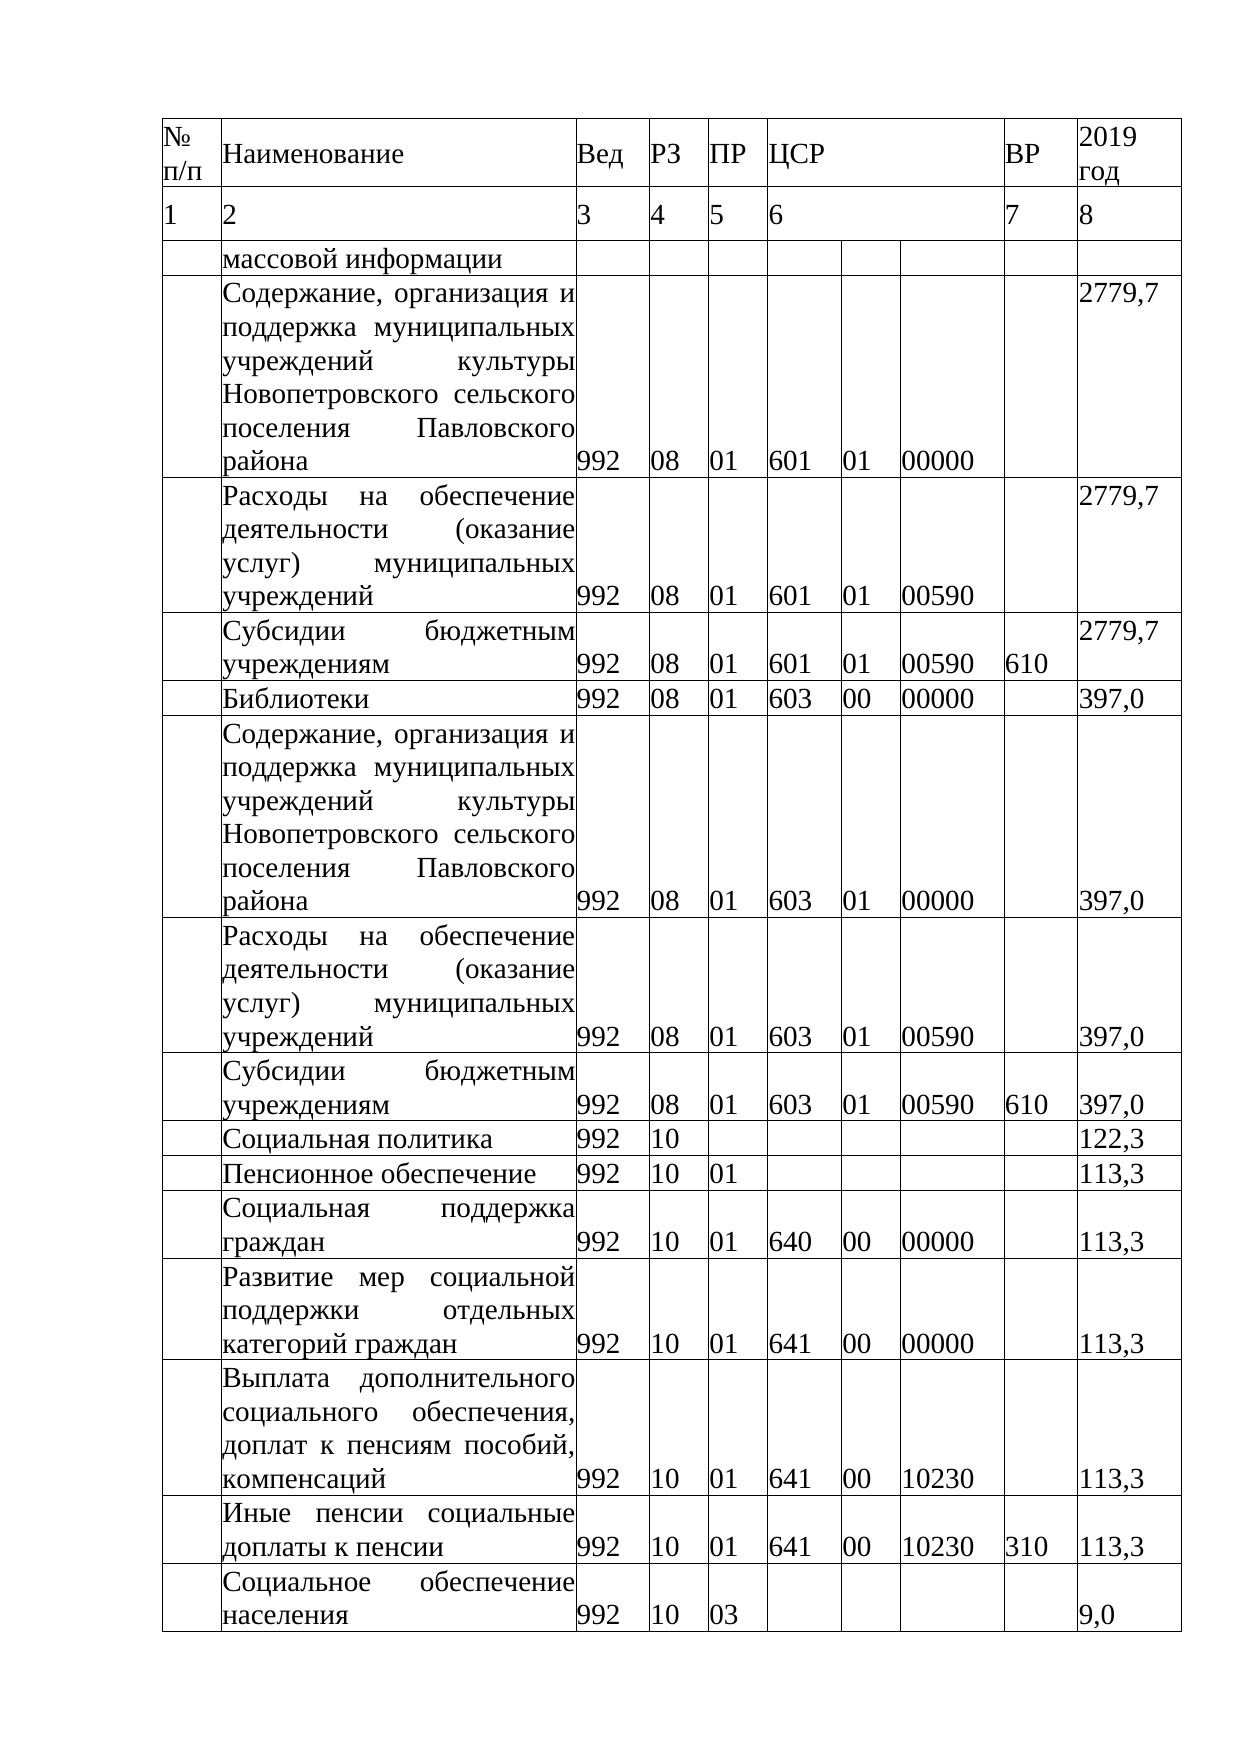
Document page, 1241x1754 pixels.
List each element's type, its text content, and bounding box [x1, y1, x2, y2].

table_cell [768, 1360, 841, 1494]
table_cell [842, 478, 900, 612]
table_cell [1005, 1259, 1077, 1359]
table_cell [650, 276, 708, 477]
table_header Вед [577, 119, 649, 186]
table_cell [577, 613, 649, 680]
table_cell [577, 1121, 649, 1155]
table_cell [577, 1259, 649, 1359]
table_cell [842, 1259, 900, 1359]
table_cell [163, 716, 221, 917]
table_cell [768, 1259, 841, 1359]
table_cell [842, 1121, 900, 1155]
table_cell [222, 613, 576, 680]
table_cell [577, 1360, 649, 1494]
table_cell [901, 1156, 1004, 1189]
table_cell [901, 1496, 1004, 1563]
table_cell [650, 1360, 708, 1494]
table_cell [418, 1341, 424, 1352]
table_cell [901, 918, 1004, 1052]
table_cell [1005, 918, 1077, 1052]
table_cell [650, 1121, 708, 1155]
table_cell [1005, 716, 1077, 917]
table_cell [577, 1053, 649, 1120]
table_header ЦСР [768, 119, 1004, 186]
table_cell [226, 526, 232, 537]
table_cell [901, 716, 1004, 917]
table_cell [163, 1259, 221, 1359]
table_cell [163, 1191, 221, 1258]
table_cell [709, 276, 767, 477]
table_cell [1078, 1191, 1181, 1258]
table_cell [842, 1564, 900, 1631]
table_cell 1 [163, 187, 221, 240]
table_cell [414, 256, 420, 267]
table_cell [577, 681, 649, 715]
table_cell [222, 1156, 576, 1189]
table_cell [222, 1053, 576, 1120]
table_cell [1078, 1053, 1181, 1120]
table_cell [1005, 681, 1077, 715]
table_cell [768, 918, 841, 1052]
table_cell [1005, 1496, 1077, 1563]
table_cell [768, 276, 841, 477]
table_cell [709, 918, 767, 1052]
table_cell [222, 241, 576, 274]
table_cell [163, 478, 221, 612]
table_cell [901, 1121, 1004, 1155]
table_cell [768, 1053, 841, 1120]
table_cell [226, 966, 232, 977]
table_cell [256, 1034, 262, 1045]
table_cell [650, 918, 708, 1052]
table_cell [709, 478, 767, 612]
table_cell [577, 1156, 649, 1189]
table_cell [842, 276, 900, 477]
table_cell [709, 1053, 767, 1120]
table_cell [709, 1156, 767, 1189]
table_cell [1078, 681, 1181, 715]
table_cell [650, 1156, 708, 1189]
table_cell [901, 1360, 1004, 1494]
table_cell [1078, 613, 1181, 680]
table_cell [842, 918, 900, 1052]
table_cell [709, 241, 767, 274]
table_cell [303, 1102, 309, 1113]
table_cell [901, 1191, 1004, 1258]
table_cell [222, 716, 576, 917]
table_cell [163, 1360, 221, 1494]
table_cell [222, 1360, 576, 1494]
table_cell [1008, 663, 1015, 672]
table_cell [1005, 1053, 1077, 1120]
table_cell 8 [1078, 187, 1181, 240]
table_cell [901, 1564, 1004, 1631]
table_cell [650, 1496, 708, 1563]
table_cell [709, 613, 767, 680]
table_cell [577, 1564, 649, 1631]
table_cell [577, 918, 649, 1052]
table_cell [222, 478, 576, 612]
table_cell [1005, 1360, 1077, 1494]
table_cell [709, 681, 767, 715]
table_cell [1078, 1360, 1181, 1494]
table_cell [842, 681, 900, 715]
table_cell 6 [768, 187, 1004, 240]
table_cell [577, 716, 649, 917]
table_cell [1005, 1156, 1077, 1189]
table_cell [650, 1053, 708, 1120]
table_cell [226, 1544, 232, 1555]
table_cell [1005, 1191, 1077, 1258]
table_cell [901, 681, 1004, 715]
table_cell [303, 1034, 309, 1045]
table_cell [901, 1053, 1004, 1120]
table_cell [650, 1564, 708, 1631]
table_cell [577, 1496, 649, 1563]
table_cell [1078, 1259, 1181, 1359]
table_cell 2 [222, 187, 576, 240]
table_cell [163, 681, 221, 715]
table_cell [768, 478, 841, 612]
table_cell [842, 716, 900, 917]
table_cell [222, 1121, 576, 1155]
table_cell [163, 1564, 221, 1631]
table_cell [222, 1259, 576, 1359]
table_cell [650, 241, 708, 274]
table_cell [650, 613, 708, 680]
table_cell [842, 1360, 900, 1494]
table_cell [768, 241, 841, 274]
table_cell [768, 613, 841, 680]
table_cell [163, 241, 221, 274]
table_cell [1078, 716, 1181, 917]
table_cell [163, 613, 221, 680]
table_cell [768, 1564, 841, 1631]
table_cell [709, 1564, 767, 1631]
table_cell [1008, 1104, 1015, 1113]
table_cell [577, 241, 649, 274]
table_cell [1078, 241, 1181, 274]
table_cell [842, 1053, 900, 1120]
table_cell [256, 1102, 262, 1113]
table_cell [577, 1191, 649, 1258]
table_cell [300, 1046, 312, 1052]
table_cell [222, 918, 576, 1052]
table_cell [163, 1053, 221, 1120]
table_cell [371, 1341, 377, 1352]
table_header 2019 год [1078, 119, 1181, 186]
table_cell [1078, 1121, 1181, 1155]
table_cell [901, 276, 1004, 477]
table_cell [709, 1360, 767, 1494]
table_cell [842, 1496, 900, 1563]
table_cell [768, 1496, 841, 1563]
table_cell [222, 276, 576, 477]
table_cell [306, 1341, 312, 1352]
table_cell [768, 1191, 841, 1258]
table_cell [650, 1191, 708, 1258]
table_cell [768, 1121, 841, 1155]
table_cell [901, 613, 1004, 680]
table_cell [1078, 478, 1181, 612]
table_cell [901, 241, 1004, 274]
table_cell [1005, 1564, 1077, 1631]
table_cell 3 [577, 187, 649, 240]
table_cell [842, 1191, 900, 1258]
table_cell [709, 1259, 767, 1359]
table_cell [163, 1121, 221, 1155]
table_header Наименование [222, 119, 576, 186]
table_header ПР [709, 119, 767, 186]
table_header ВР [1005, 119, 1077, 186]
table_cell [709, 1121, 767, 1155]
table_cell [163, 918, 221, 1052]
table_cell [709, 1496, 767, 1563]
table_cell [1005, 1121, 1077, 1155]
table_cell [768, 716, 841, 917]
table_cell 4 [650, 187, 708, 240]
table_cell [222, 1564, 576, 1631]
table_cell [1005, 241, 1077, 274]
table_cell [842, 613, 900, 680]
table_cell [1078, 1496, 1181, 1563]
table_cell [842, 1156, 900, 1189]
table_cell 7 [1005, 187, 1077, 240]
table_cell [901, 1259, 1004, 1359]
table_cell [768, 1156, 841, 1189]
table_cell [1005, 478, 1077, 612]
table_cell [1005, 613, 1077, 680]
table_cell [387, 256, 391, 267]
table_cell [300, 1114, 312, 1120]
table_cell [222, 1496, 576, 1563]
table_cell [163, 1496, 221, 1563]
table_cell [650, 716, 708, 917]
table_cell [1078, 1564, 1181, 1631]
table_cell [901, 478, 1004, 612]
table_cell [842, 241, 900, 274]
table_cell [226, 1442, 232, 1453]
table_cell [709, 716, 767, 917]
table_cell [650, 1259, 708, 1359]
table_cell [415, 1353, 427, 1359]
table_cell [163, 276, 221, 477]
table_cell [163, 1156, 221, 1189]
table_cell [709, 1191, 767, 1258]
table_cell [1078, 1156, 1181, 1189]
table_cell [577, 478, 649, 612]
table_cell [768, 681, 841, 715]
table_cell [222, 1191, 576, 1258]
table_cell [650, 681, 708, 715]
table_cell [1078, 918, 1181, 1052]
table_header № п/п [163, 119, 221, 186]
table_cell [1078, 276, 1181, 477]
table_header РЗ [650, 119, 708, 186]
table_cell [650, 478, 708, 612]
table_cell 5 [709, 187, 767, 240]
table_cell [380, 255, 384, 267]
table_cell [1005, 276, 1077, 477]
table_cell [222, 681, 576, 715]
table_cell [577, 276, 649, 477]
